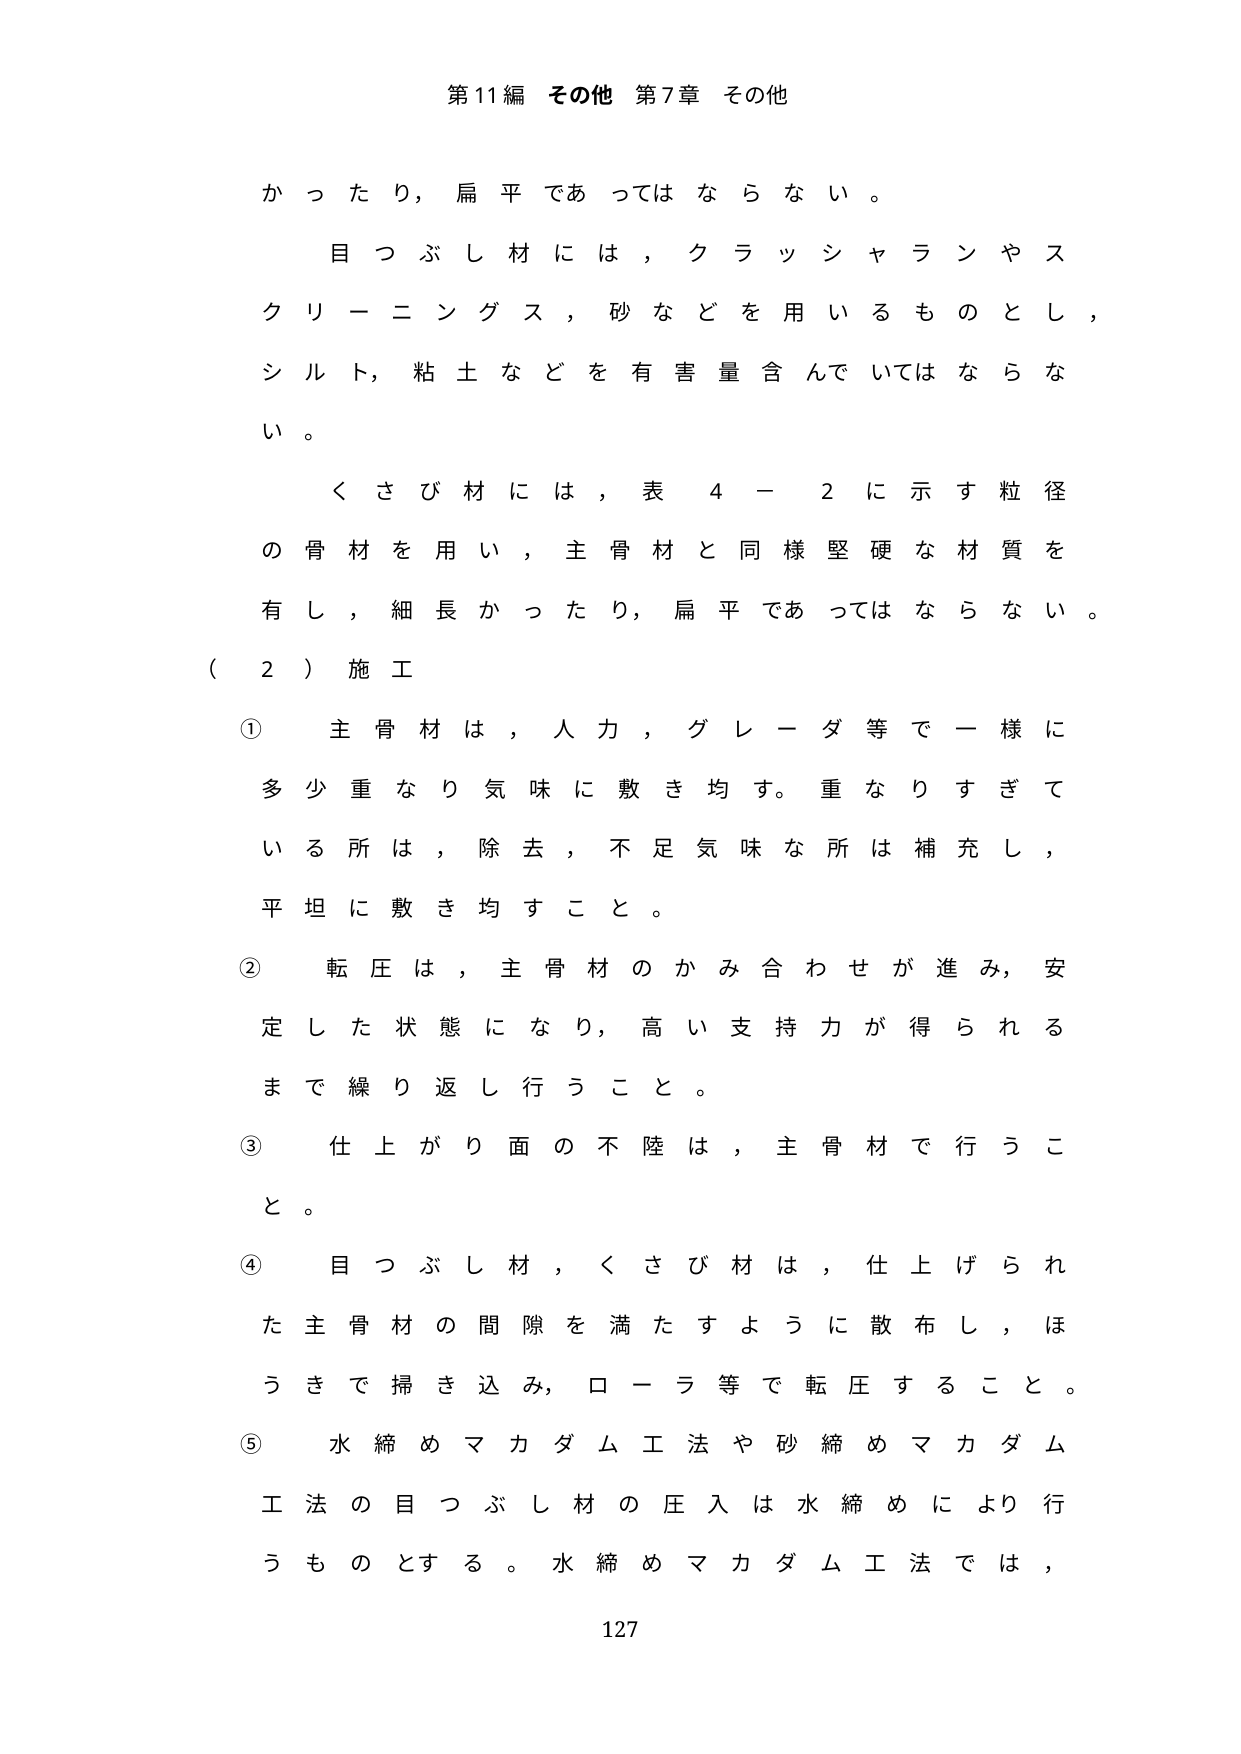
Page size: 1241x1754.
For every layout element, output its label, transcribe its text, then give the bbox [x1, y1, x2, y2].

text ① 主骨材は，人力，グレーダ等で一様に多少重なり気味に敷き均す。重なりすぎている所は，除去，不足気味な所は補充し，平坦に敷き均すこと。 [185, 698, 1088, 937]
text ③ 仕上がり面の不陸は，主骨材で行うこと。 [185, 1115, 1088, 1234]
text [185, 162, 1088, 222]
text くさび材には，表4－2に示す粒径の骨材を用い，主骨材と同様堅硬な材質を有し，細長かったり，扁平であってはならない。 [185, 460, 1088, 639]
text 目つぶし材には，クラッシャランやスクリーニングス，砂などを用いるものとし，シルト，粘土などを有害量含んでいてはならない。 [185, 222, 1088, 460]
text ④ 目つぶし材，くさび材は，仕上げられた主骨材の間隙を満たすように散布し，ほうきで掃き込み，ローラ等で転圧すること。 [185, 1234, 1088, 1413]
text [185, 1413, 1088, 1592]
text （2）施工 [185, 639, 1088, 698]
text ② 転圧は，主骨材のかみ合わせが進み，安定した状態になり，高い支持力が得られるまで繰り返し行うこと。 [185, 937, 1088, 1115]
